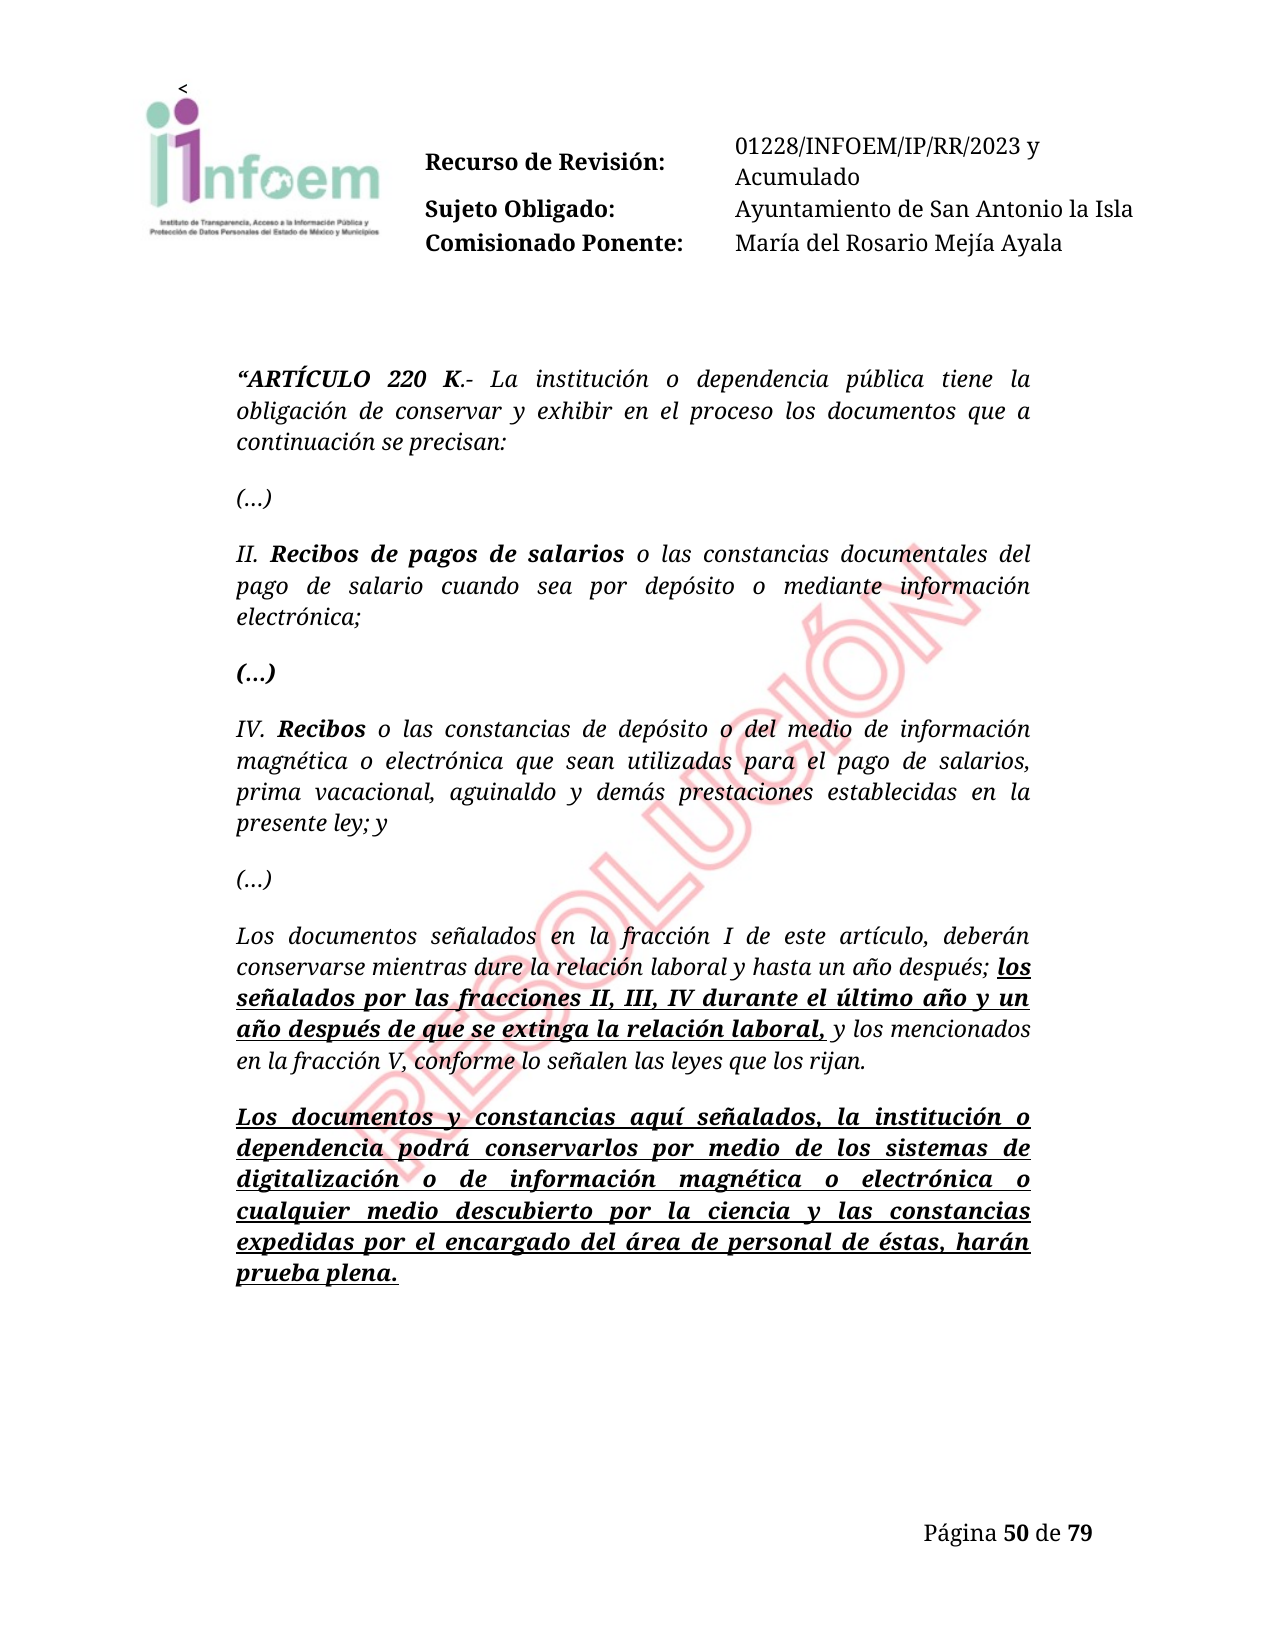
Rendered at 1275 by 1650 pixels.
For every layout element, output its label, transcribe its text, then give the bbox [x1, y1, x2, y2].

text (…) [236, 657, 1034, 688]
text (…) [236, 863, 1034, 894]
text II. Recibos de pagos de salarios o las constancias documentales del pago de salario cuando sea por depósito o mediante información electrónica; [236, 538, 1034, 632]
text (…) [236, 482, 1034, 513]
text Los documentos y constancias aquí señalados, la institución o dependencia podrá conservarlos por medio de los sistemas de digitalización o de información magnética o electrónica o cualquier medio descubierto por la ciencia y las constancias expedidas por el encargado del área de personal de éstas, harán prueba plena. [236, 1101, 1034, 1288]
text IV. Recibos o las constancias de depósito o del medio de información magnética o electrónica que sean utilizadas para el pago de salarios, prima vacacional, aguinaldo y demás prestaciones establecidas en la presente ley; y [236, 713, 1034, 838]
text “ARTÍCULO 220 K.- La institución o dependencia pública tiene la obligación de conservar y exhibir en el proceso los documentos que a continuación se precisan: [236, 363, 1034, 457]
picture [31, 28, 1260, 1641]
text Los documentos señalados en la fracción I de este artículo, deberán conservarse mientras dure la relación laboral y hasta un año después; los señalados por las fracciones II, III, IV durante el último año y un año después de que se extinga la relación laboral, y los mencionados en la fracción V, conforme lo señalen las leyes que los rijan. [236, 919, 1034, 1076]
